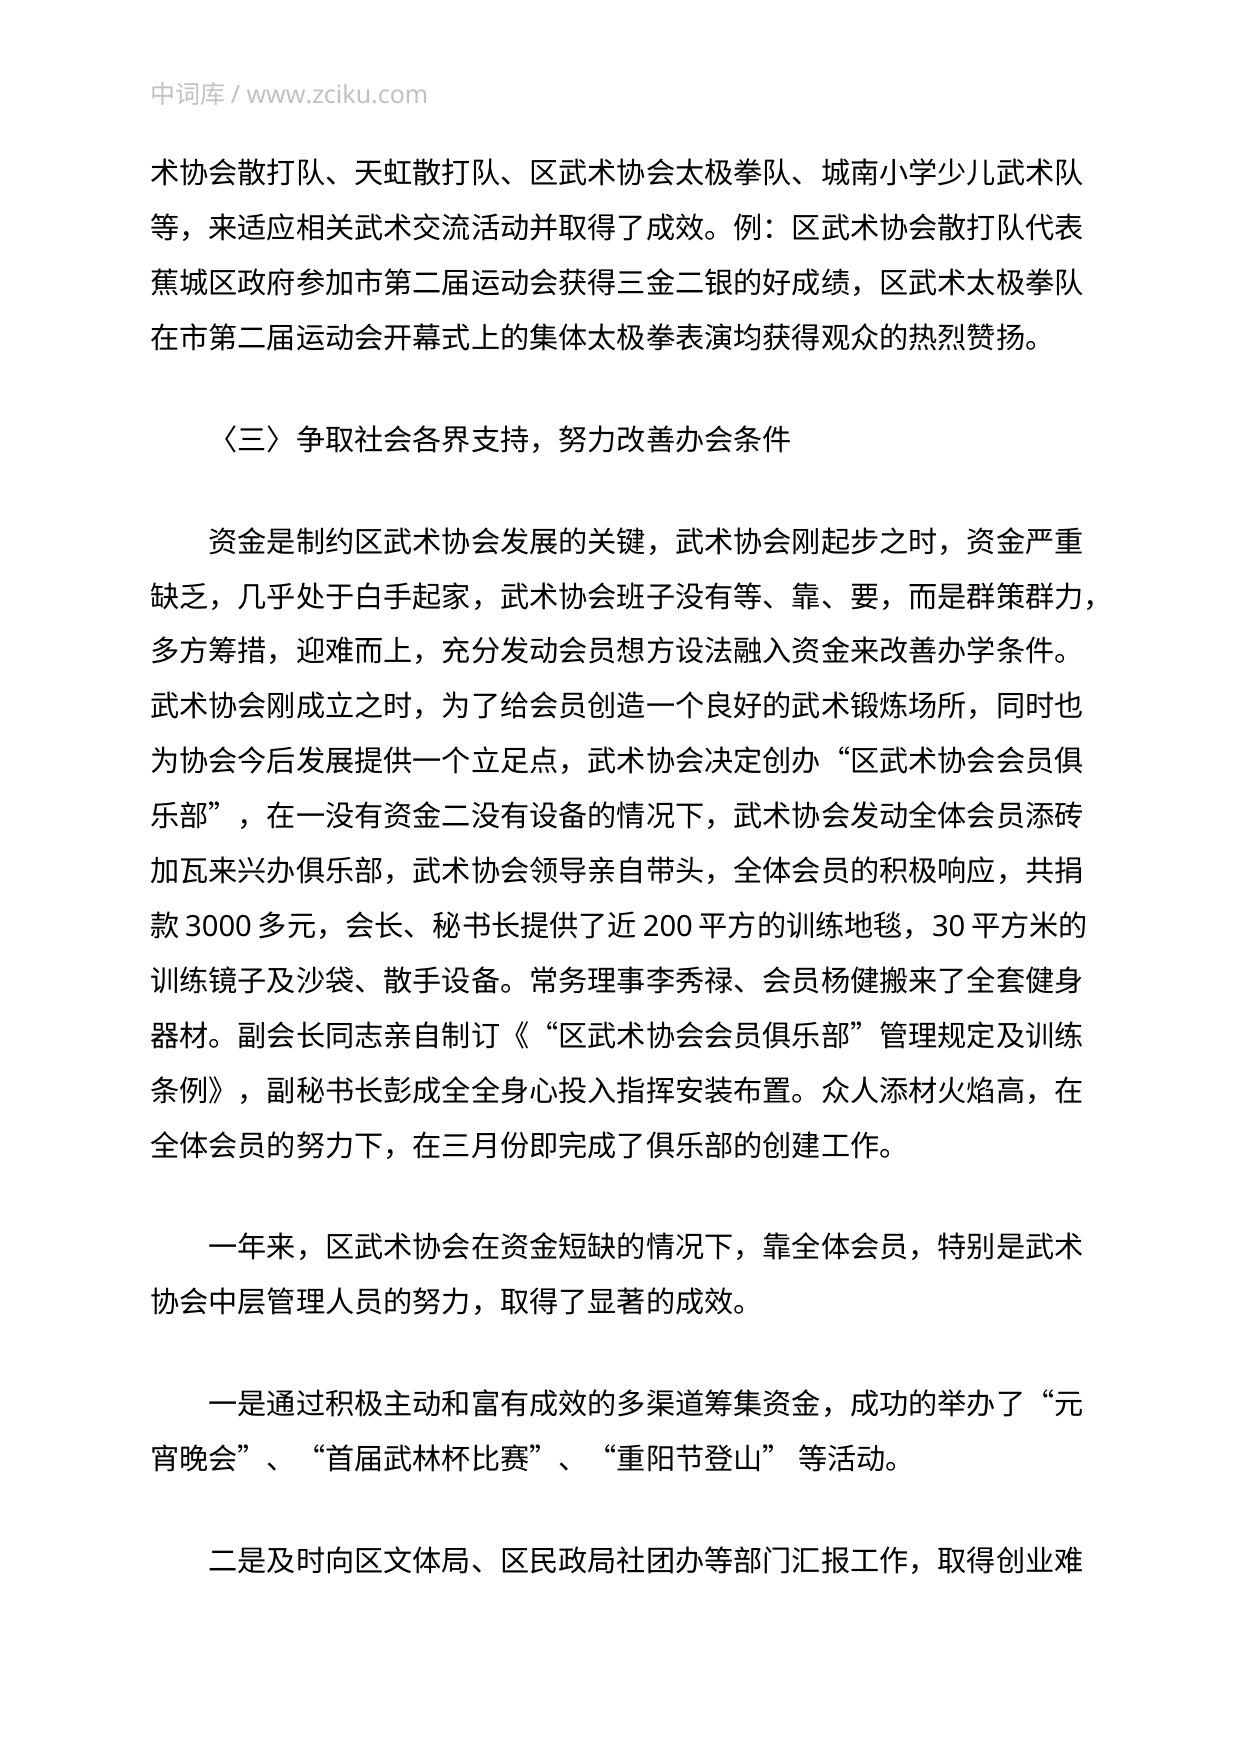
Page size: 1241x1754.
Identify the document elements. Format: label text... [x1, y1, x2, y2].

text 资金是制约区武术协会发展的关键，武术协会刚起步之时，资金严重缺乏，几乎处于白手起家，武术协会班子没有等、靠、要，而是群策群力，多方筹措，迎难而上，充分发动会员想方设法融入资金来改善办学条件。武术协会刚成立之时，为了给会员创造一个良好的武术锻炼场所，同时也为协会今后发展提供一个立足点，武术协会决定创办“区武术协会会员俱乐部”，在一没有资金二没有设备的情况下，武术协会发动全体会员添砖加瓦来兴办俱乐部，武术协会领导亲自带头，全体会员的积极响应，共捐款3000多元，会长、秘书长提供了近200平方的训练地毯，30平方米的训练镜子及沙袋、散手设备。常务理事李秀禄、会员杨健搬来了全套健身器材。副会长同志亲自制订《“区武术协会会员俱乐部”管理规定及训练条例》，副秘书长彭成全全身心投入指挥安装布置。众人添材火焰高，在全体会员的努力下，在三月份即完成了俱乐部的创建工作。 [150, 518, 1090, 1164]
text 一是通过积极主动和富有成效的多渠道筹集资金，成功的举办了“元宵晚会”、“首届武林杯比赛”、“重阳节登山” 等活动。 [150, 1381, 1090, 1478]
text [150, 150, 1090, 357]
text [150, 1537, 1090, 1579]
text 〈三〉争取社会各界支持，努力改善办会条件 [150, 416, 1090, 459]
text 一年来，区武术协会在资金短缺的情况下，靠全体会员，特别是武术协会中层管理人员的努力，取得了显著的成效。 [150, 1224, 1090, 1321]
